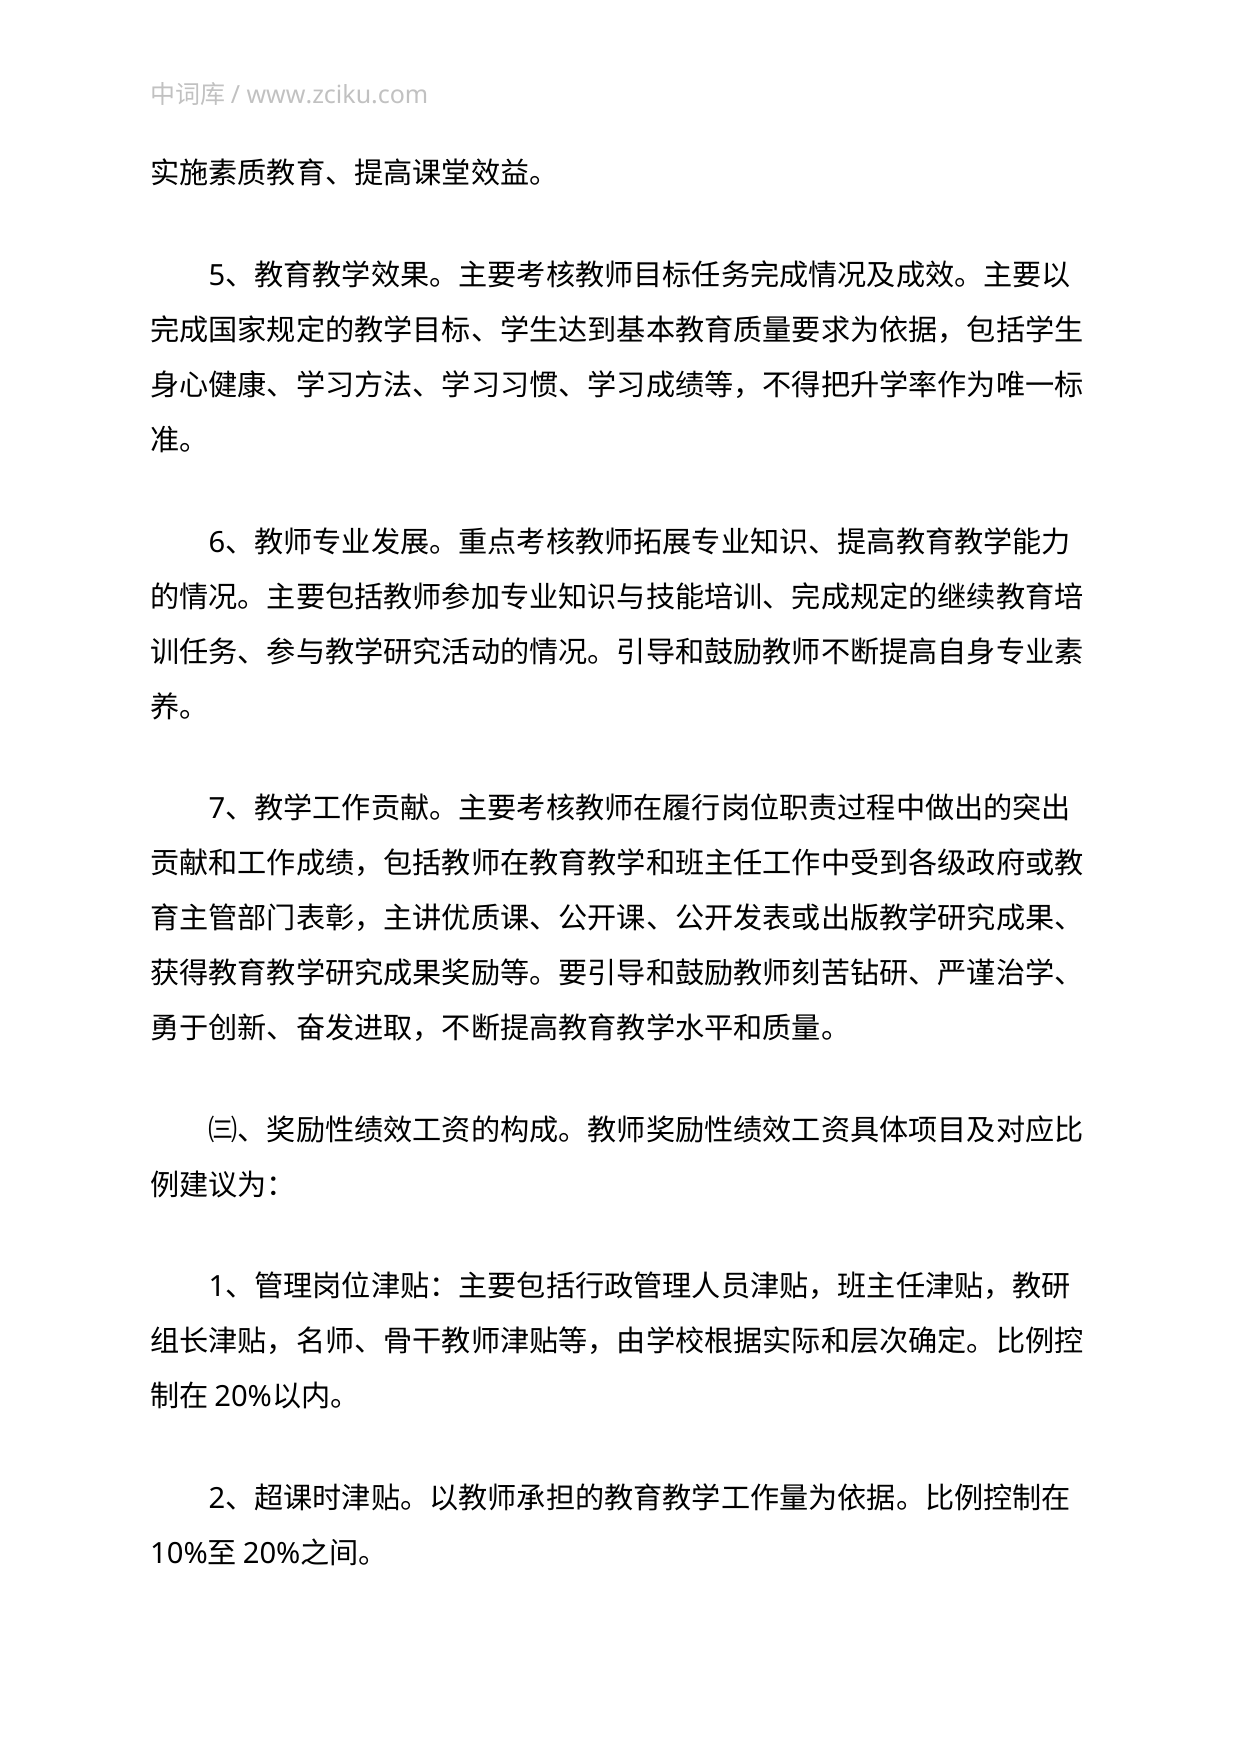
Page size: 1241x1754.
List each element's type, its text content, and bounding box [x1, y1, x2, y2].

text 6、教师专业发展。重点考核教师拓展专业知识、提高教育教学能力的情况。主要包括教师参加专业知识与技能培训、完成规定的继续教育培训任务、参与教学研究活动的情况。引导和鼓励教师不断提高自身专业素养。 [150, 518, 1090, 725]
text 5、教育教学效果。主要考核教师目标任务完成情况及成效。主要以完成国家规定的教学目标、学生达到基本教育质量要求为依据，包括学生身心健康、学习方法、学习习惯、学习成绩等，不得把升学率作为唯一标准。 [150, 252, 1090, 459]
text 2、超课时津贴。以教师承担的教育教学工作量为依据。比例控制在10%至20%之间。 [150, 1475, 1090, 1572]
text 1、管理岗位津贴：主要包括行政管理人员津贴，班主任津贴，教研组长津贴，名师、骨干教师津贴等，由学校根据实际和层次确定。比例控制在20%以内。 [150, 1263, 1090, 1415]
text 7、教学工作贡献。主要考核教师在履行岗位职责过程中做出的突出贡献和工作成绩，包括教师在教育教学和班主任工作中受到各级政府或教育主管部门表彰，主讲优质课、公开课、公开发表或出版教学研究成果、获得教育教学研究成果奖励等。要引导和鼓励教师刻苦钻研、严谨治学、勇于创新、奋发进取，不断提高教育教学水平和质量。 [150, 785, 1090, 1047]
text ㈢、奖励性绩效工资的构成。教师奖励性绩效工资具体项目及对应比例建议为： [150, 1106, 1090, 1203]
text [150, 150, 1090, 192]
